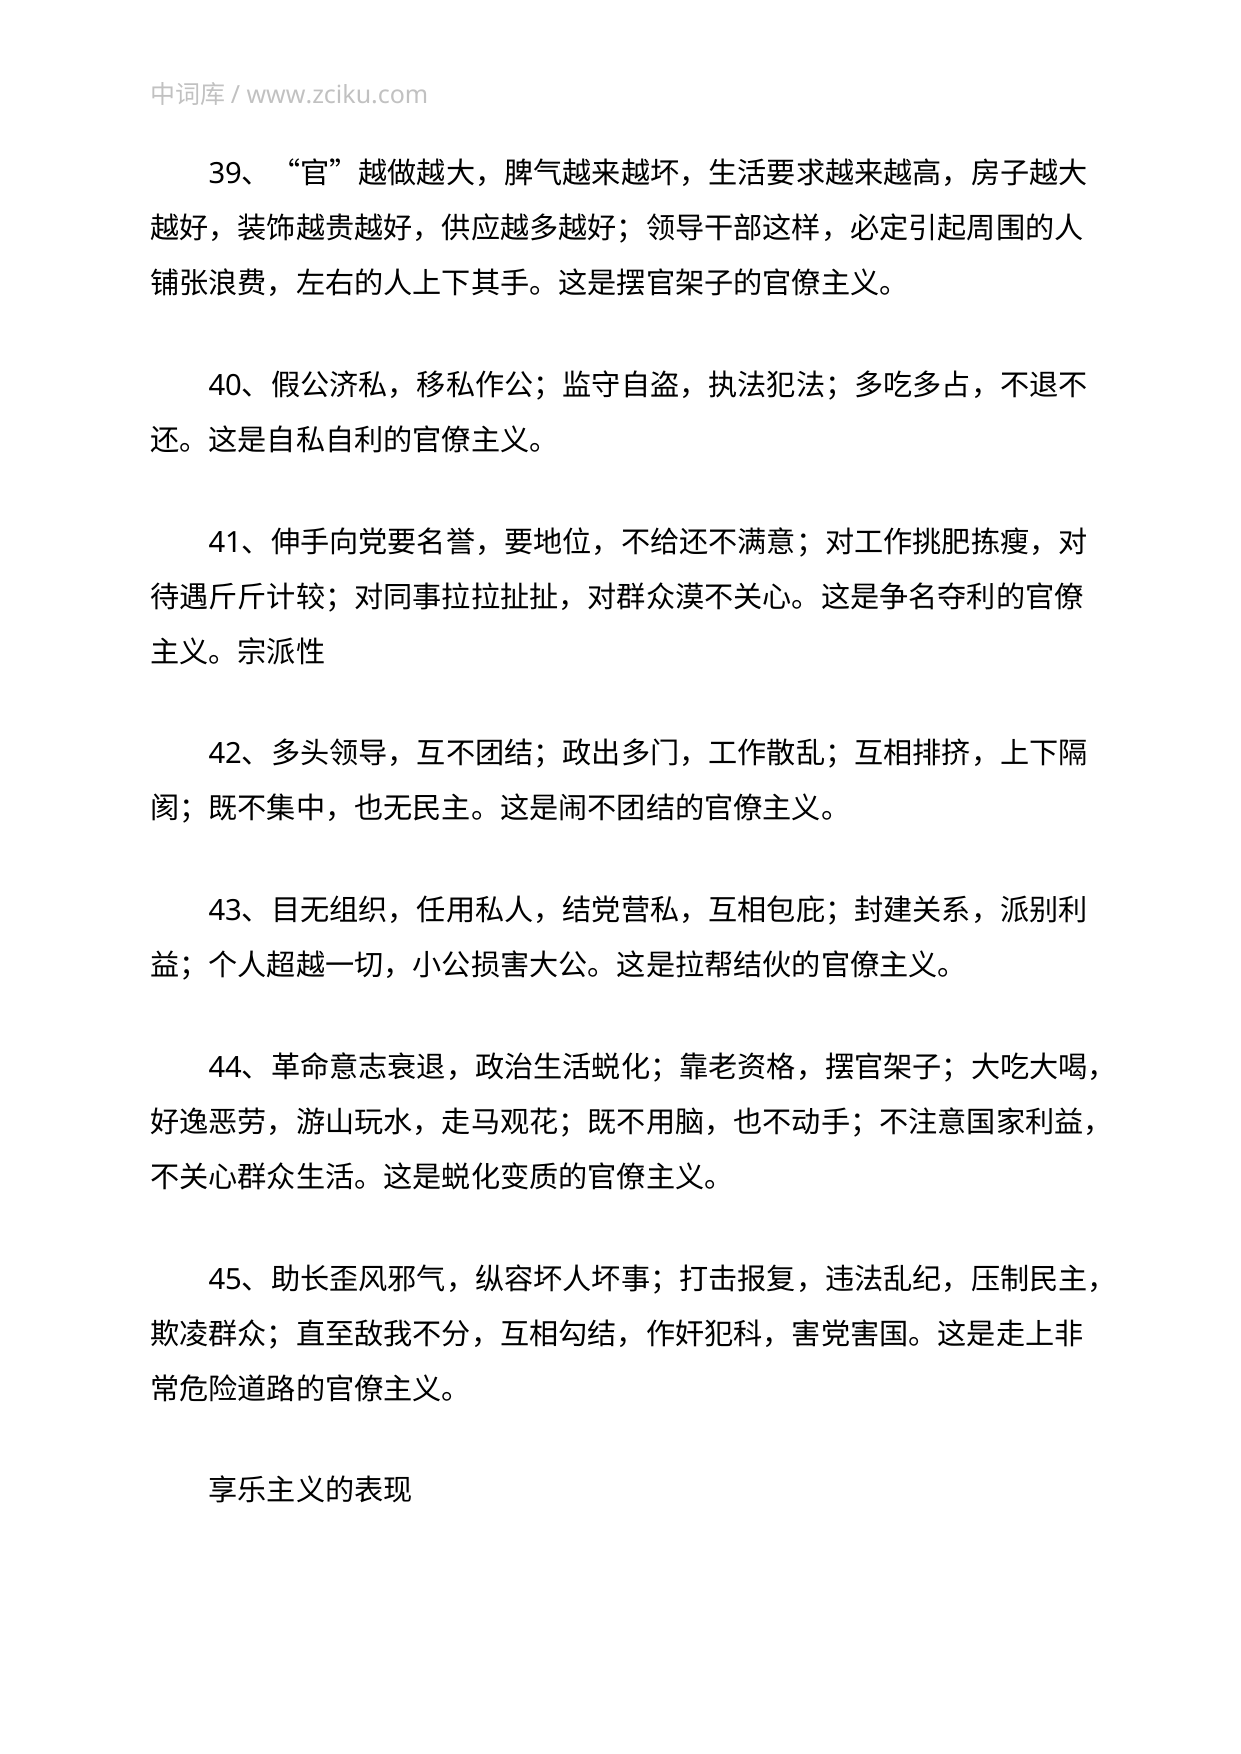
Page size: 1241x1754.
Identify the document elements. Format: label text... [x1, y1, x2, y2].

text 40、假公济私，移私作公；监守自盗，执法犯法；多吃多占，不退不还。这是自私自利的官僚主义。 [150, 362, 1090, 459]
text 39、“官”越做越大，脾气越来越坏，生活要求越来越高，房子越大越好，装饰越贵越好，供应越多越好；领导干部这样，必定引起周围的人铺张浪费，左右的人上下其手。这是摆官架子的官僚主义。 [150, 150, 1090, 302]
text 43、目无组织，任用私人，结党营私，互相包庇；封建关系，派别利益；个人超越一切，小公损害大公。这是拉帮结伙的官僚主义。 [150, 887, 1090, 984]
text 45、助长歪风邪气，纵容坏人坏事；打击报复，违法乱纪，压制民主，欺凌群众；直至敌我不分，互相勾结，作奸犯科，害党害国。这是走上非常危险道路的官僚主义。 [150, 1255, 1090, 1407]
text 享乐主义的表现 [150, 1467, 1090, 1509]
text 41、伸手向党要名誉，要地位，不给还不满意；对工作挑肥拣瘦，对待遇斤斤计较；对同事拉拉扯扯，对群众漠不关心。这是争名夺利的官僚主义。宗派性 [150, 518, 1090, 671]
text 44、革命意志衰退，政治生活蜕化；靠老资格，摆官架子；大吃大喝，好逸恶劳，游山玩水，走马观花；既不用脑，也不动手；不注意国家利益，不关心群众生活。这是蜕化变质的官僚主义。 [150, 1044, 1090, 1196]
text 42、多头领导，互不团结；政出多门，工作散乱；互相排挤，上下隔阂；既不集中，也无民主。这是闹不团结的官僚主义。 [150, 730, 1090, 827]
